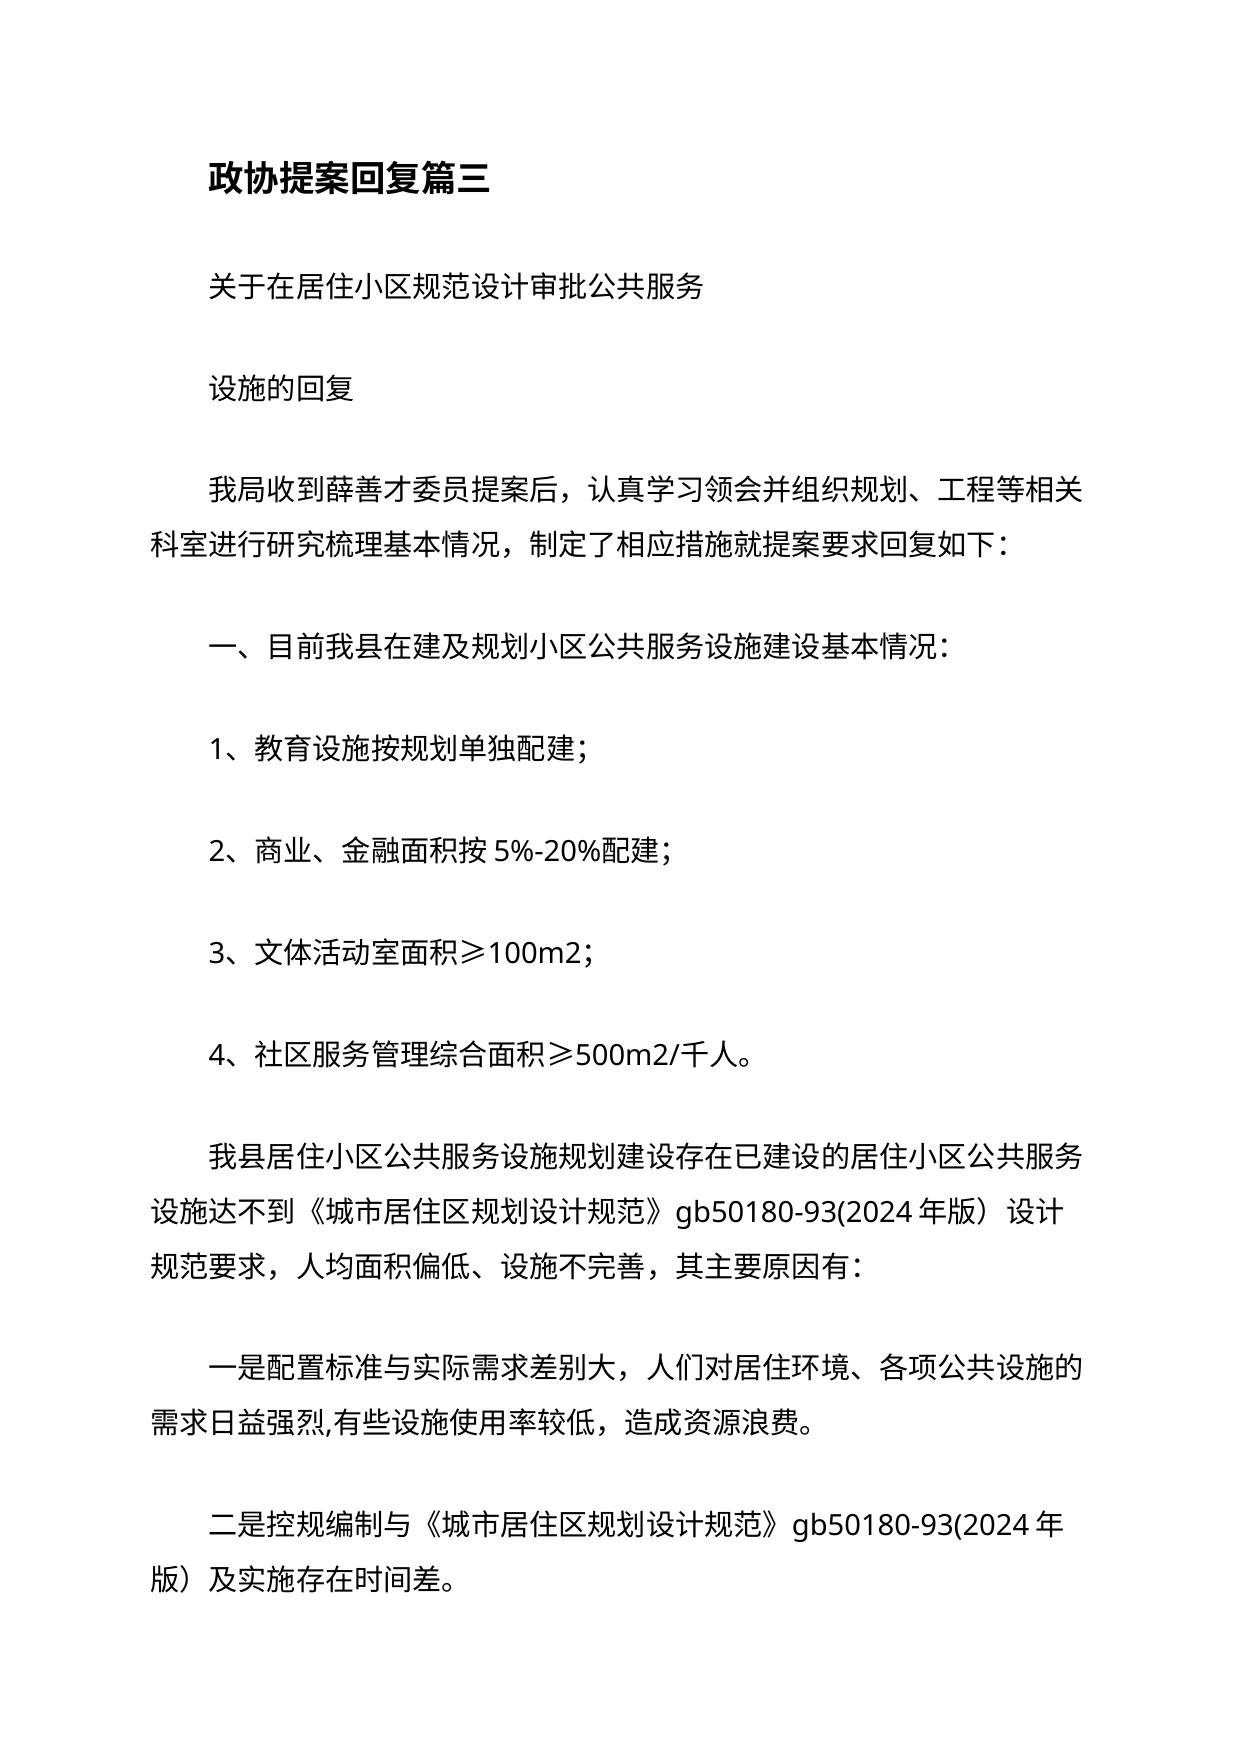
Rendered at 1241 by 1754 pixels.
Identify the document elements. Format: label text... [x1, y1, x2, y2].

text 一是配置标准与实际需求差别大，人们对居住环境、各项公共设施的需求日益强烈,有些设施使用率较低，造成资源浪费。 [150, 1345, 1090, 1442]
text 我县居住小区公共服务设施规划建设存在已建设的居住小区公共服务设施达不到《城市居住区规划设计规范》gb50180-93(2024年版）设计规范要求，人均面积偏低、设施不完善，其主要原因有： [150, 1133, 1090, 1286]
text 1、教育设施按规划单独配建； [150, 725, 1090, 768]
text 政协提案回复篇三 [150, 150, 1090, 201]
text 2、商业、金融面积按5%-20%配建； [150, 827, 1090, 870]
text 一、目前我县在建及规划小区公共服务设施建设基本情况： [150, 624, 1090, 666]
text 二是控规编制与《城市居住区规划设计规范》gb50180-93(2024年版）及实施存在时间差。 [150, 1502, 1090, 1599]
text 3、文体活动室面积≥100m2； [150, 929, 1090, 972]
text 设施的回复 [150, 365, 1090, 407]
text 关于在居住小区规范设计审批公共服务 [150, 263, 1090, 306]
text 我局收到薛善才委员提案后，认真学习领会并组织规划、工程等相关科室进行研究梳理基本情况，制定了相应措施就提案要求回复如下： [150, 467, 1090, 564]
text 4、社区服务管理综合面积≥500m2/千人。 [150, 1031, 1090, 1074]
